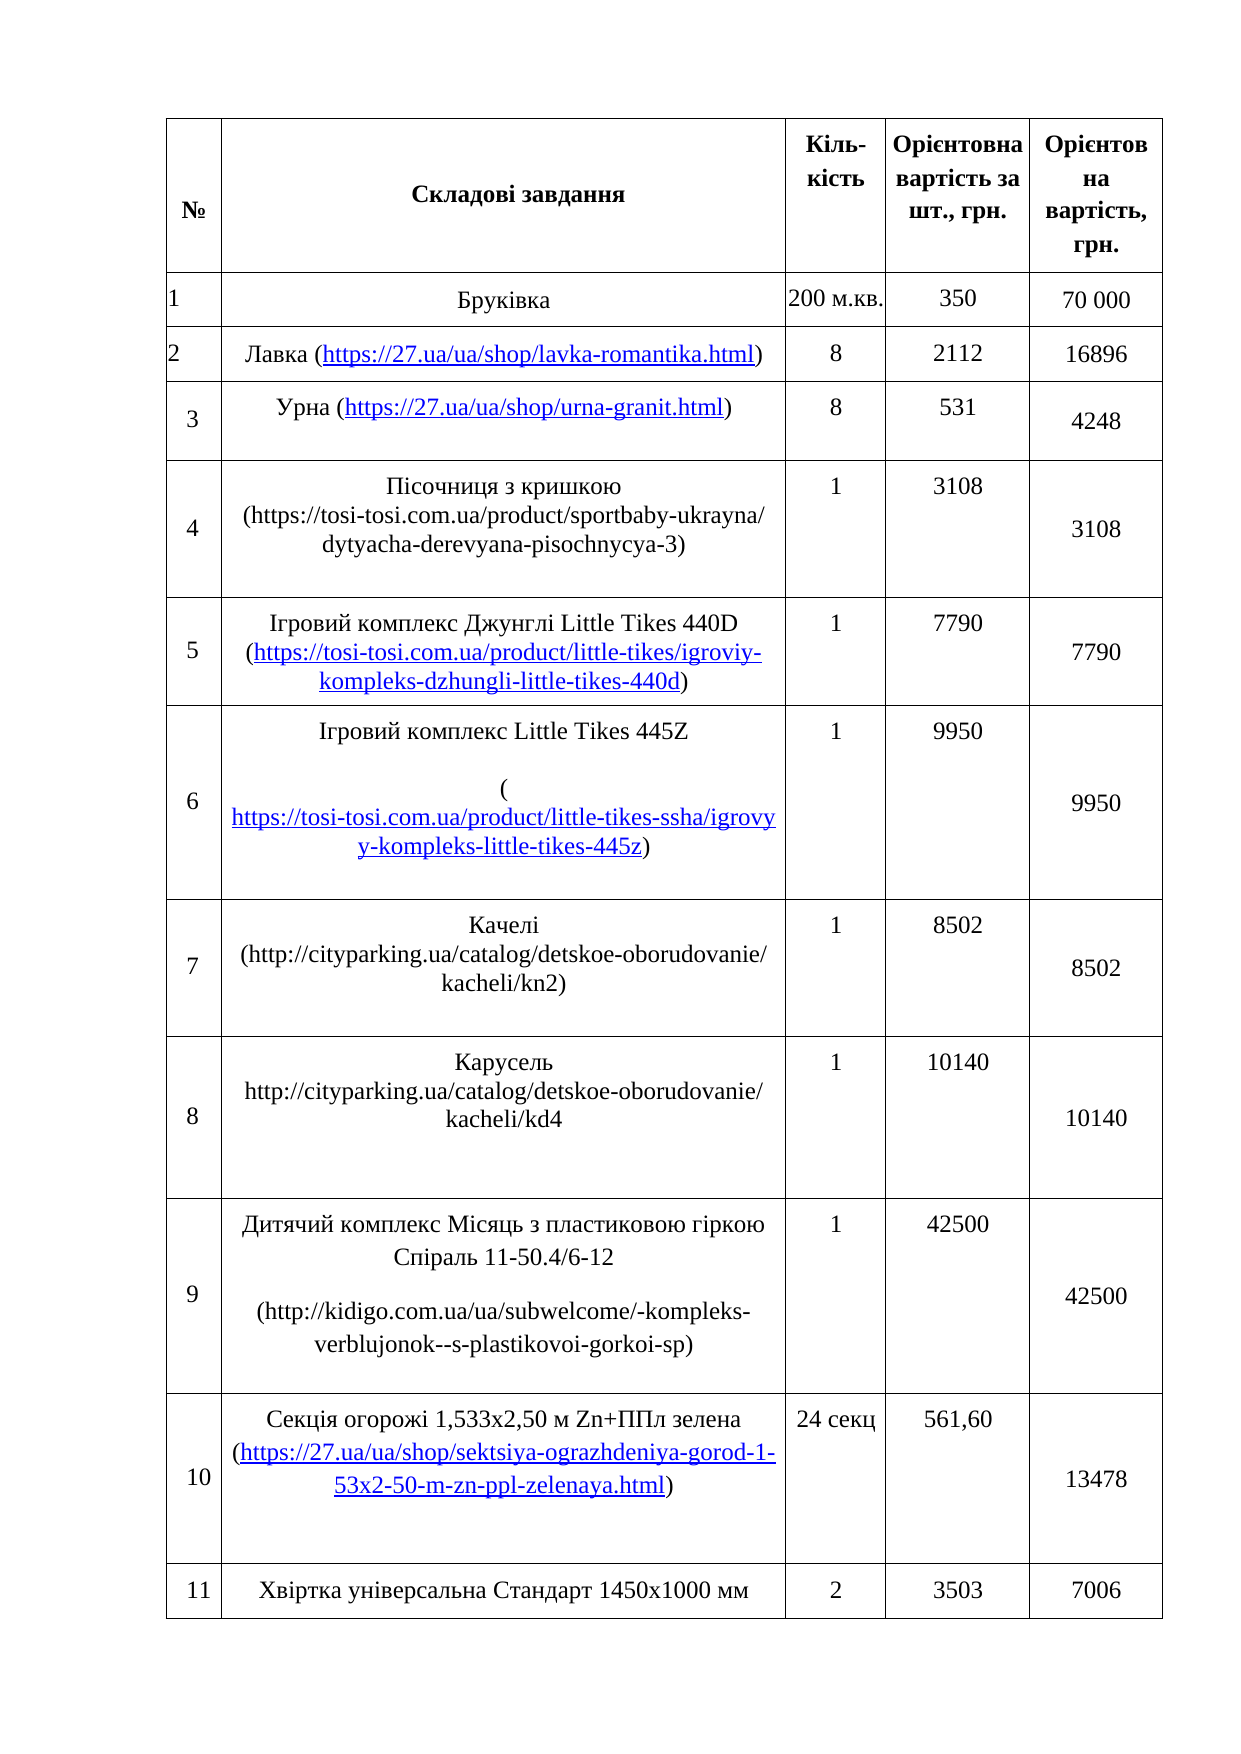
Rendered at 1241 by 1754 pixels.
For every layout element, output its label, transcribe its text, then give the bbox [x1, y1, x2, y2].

table_cell 5 [167, 598, 221, 705]
table_cell 350 [886, 273, 1029, 326]
table_cell 561,60 [886, 1394, 1029, 1563]
table_cell 13478 [1030, 1394, 1162, 1563]
table_cell 3108 [886, 461, 1029, 597]
table_cell 3503 [886, 1564, 1029, 1618]
table_cell Пісочниця з кришкою (https://tosi-tosi.com.ua/product/sportbaby-ukrayna/dytyacha-derevyana-pisochnycya-3) [222, 461, 785, 597]
table_cell 1 [786, 1199, 885, 1393]
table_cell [222, 1564, 785, 1618]
table_header Орієнтовна вартість, грн. [1030, 119, 1162, 272]
table_cell 1 [167, 273, 221, 326]
table_cell 3 [167, 382, 221, 460]
table_cell 4 [167, 461, 221, 597]
table_cell 70 000 [1030, 273, 1162, 326]
table_cell Дитячий комплекс Місяць з пластиковою гіркою Спіраль 11-50.4/6-12 (http://kidigo.com.ua/ua/subwelcome/-kompleks-verblujonok--s-plastikovoi-gorkoi-sp) [222, 1199, 785, 1393]
table_cell 8 [786, 382, 885, 460]
table_cell Ігровий комплекс Джунглі Little Tikes 440D (https://tosi-tosi.com.ua/product/little-tikes/igroviy-kompleks-dzhungli-little-tikes-440d) [222, 598, 785, 705]
table_cell 8502 [886, 900, 1029, 1036]
table_cell 42500 [1030, 1199, 1162, 1393]
table_cell 11 [167, 1564, 221, 1618]
table_cell 9950 [886, 706, 1029, 899]
table_cell 7006 [1030, 1564, 1162, 1618]
table_cell Качелі (http://cityparking.ua/catalog/detskoe-oborudovanie/kacheli/kn2) [222, 900, 785, 1036]
table_cell 8502 [1030, 900, 1162, 1036]
table_cell 8 [167, 1037, 221, 1197]
table_cell Секція огорожі 1,533x2,50 м Zn+ППл зелена (https://27.ua/ua/shop/sektsiya-ograzhdeniya-gorod-1-53x2-50-m-zn-ppl-zelenaya.html) [222, 1394, 785, 1563]
table_cell 4248 [1030, 382, 1162, 460]
table_header № [167, 119, 221, 272]
table_header Орієнтовна вартість за шт., грн. [886, 119, 1029, 272]
table_cell 1 [786, 706, 885, 899]
table_cell 9 [167, 1199, 221, 1393]
table_cell 42500 [886, 1199, 1029, 1393]
table_cell 16896 [1030, 327, 1162, 381]
table_cell 8 [786, 327, 885, 381]
table_cell 531 [886, 382, 1029, 460]
table_cell Лавка (https://27.ua/ua/shop/lavka-romantika.html) [222, 327, 785, 381]
table_cell Урна (https://27.ua/ua/shop/urna-granit.html) [222, 382, 785, 460]
table_cell 2 [167, 327, 221, 381]
table_header Складові завдання [222, 119, 785, 272]
table_cell 2112 [886, 327, 1029, 381]
table_cell Карусель http://cityparking.ua/catalog/detskoe-oborudovanie/kacheli/kd4 [222, 1037, 785, 1197]
table_cell 7790 [886, 598, 1029, 705]
table_cell 1 [786, 461, 885, 597]
table_cell Бруківка [222, 273, 785, 326]
table_header Кіль-кість [786, 119, 885, 272]
table_cell 1 [786, 598, 885, 705]
table_cell 1 [786, 900, 885, 1036]
table_cell 10140 [1030, 1037, 1162, 1197]
table_cell 7790 [1030, 598, 1162, 705]
table_cell Ігровий комплекс Little Tikes 445Z (https://tosi-tosi.com.ua/product/little-tikes-ssha/igrovyy-kompleks-little-tikes-445z) [222, 706, 785, 899]
table_cell 1 [786, 1037, 885, 1197]
table_cell 200 м.кв. [786, 273, 885, 326]
table_cell 3108 [1030, 461, 1162, 597]
table_cell 7 [167, 900, 221, 1036]
table_cell 2 [786, 1564, 885, 1618]
table_cell 10 [167, 1394, 221, 1563]
table_cell 9950 [1030, 706, 1162, 899]
table_cell 24 секц [786, 1394, 885, 1563]
table_cell 10140 [886, 1037, 1029, 1197]
table_cell 6 [167, 706, 221, 899]
